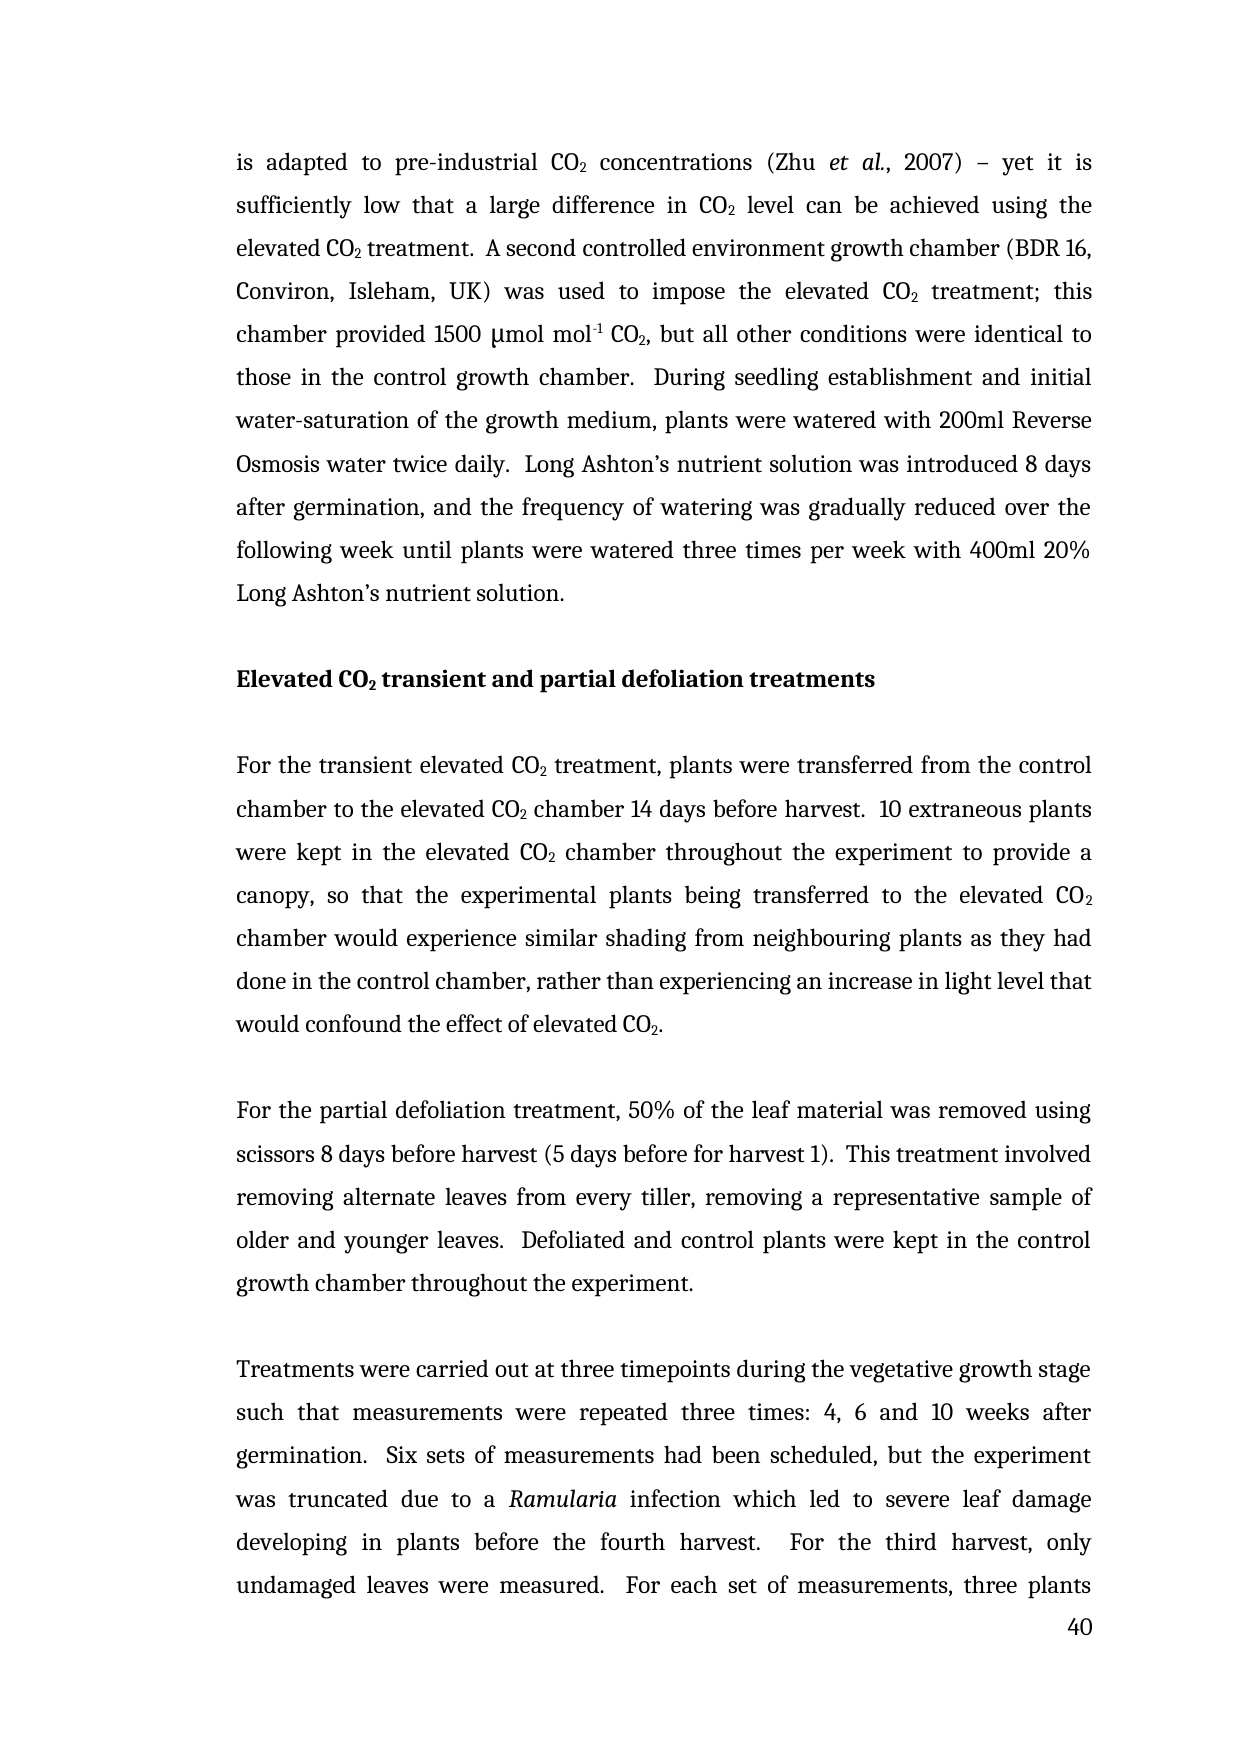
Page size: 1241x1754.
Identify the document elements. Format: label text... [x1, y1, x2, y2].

text Elevated CO2 transient and partial defoliation treatments [236, 665, 1092, 694]
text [236, 148, 1092, 608]
text For the partial defoliation treatment, 50% of the leaf material was removed using scissors 8 days before harvest (5 days before for harvest 1). This treatment involved removing alternate leaves from every tiller, removing a representative sample of older and younger leaves. Defoliated and control plants were kept in the control growth chamber throughout the experiment. [236, 1096, 1092, 1298]
text For the transient elevated CO2 treatment, plants were transferred from the control chamber to the elevated CO2 chamber 14 days before harvest. 10 extraneous plants were kept in the elevated CO2 chamber throughout the experiment to provide a canopy, so that the experimental plants being transferred to the elevated CO2 chamber would experience similar shading from neighbouring plants as they had done in the control chamber, rather than experiencing an increase in light level that would confound the effect of elevated CO2. [236, 751, 1092, 1039]
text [236, 1355, 1092, 1599]
